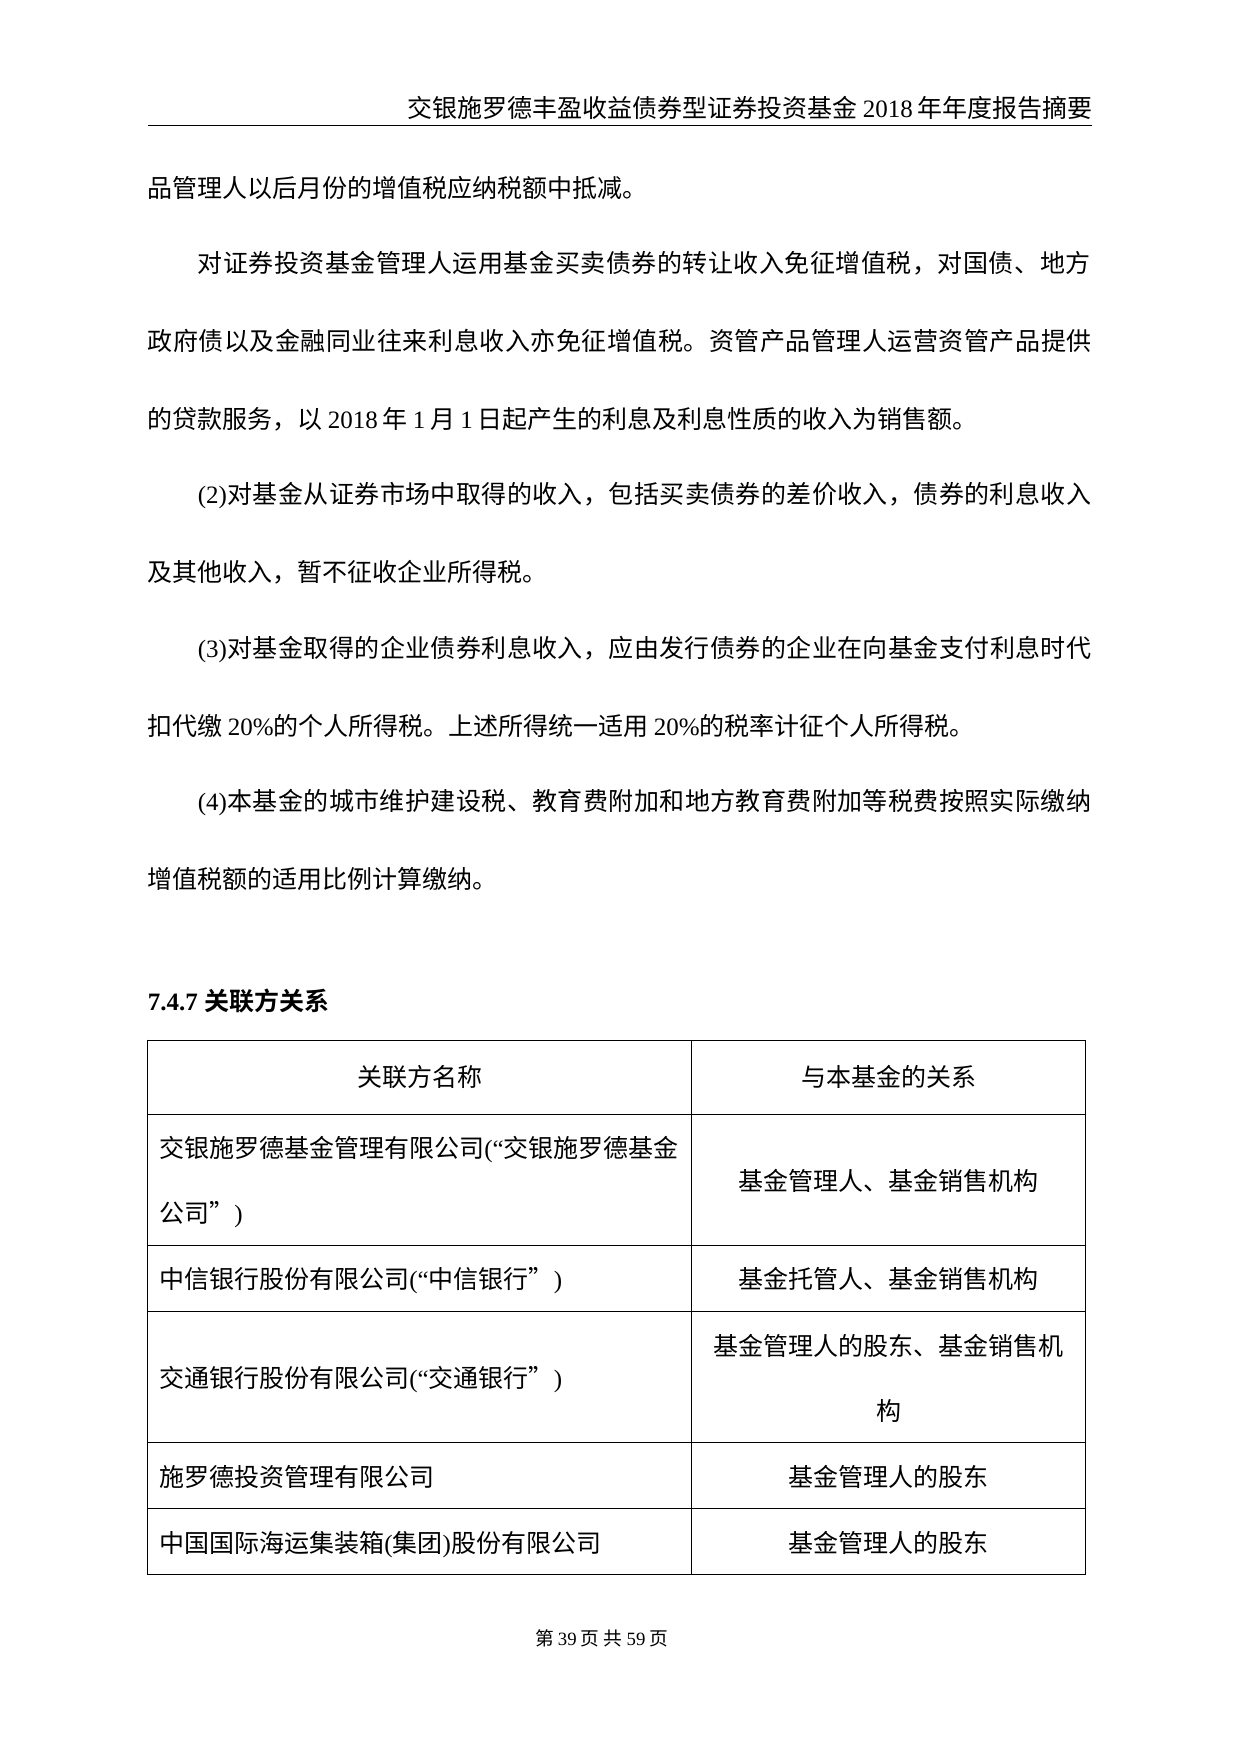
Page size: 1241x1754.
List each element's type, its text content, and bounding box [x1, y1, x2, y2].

table_cell 基金管理人的股东 [692, 1443, 1085, 1508]
text 对证券投资基金管理人运用基金买卖债券的转让收入免征增值税，对国债、地方政府债以及金融同业往来利息收入亦免征增值税。资管产品管理人运营资管产品提供的贷款服务，以2018年1月1日起产生的利息及利息性质的收入为销售额。 [148, 229, 1092, 450]
table_cell 基金管理人的股东 [692, 1509, 1085, 1574]
text (2)对基金从证券市场中取得的收入，包括买卖债券的差价收入，债券的利息收入及其他收入，暂不征收企业所得税。 [148, 461, 1092, 603]
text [148, 154, 1092, 219]
text (4)本基金的城市维护建设税、教育费附加和地方教育费附加等税费按照实际缴纳增值税额的适用比例计算缴纳。 [148, 767, 1092, 910]
table_cell 交银施罗德基金管理有限公司(“交银施罗德基金公司”) [148, 1115, 691, 1244]
table_cell 中国国际海运集装箱(集团)股份有限公司 [148, 1509, 691, 1574]
subtitle 7.4.7 关联方关系 [148, 967, 1092, 1032]
table_header 与本基金的关系 [692, 1041, 1085, 1113]
table_cell 施罗德投资管理有限公司 [148, 1443, 691, 1508]
table_cell 基金托管人、基金销售机构 [692, 1246, 1085, 1311]
table_cell 基金管理人、基金销售机构 [692, 1115, 1085, 1244]
table_cell 基金管理人的股东、基金销售机构 [692, 1312, 1085, 1442]
text (3)对基金取得的企业债券利息收入，应由发行债券的企业在向基金支付利息时代扣代缴20%的个人所得税。上述所得统一适用20%的税率计征个人所得税。 [148, 614, 1092, 757]
table_cell 中信银行股份有限公司(“中信银行”) [148, 1246, 691, 1311]
table_cell 交通银行股份有限公司(“交通银行”) [148, 1312, 691, 1442]
table_header 关联方名称 [148, 1041, 691, 1113]
